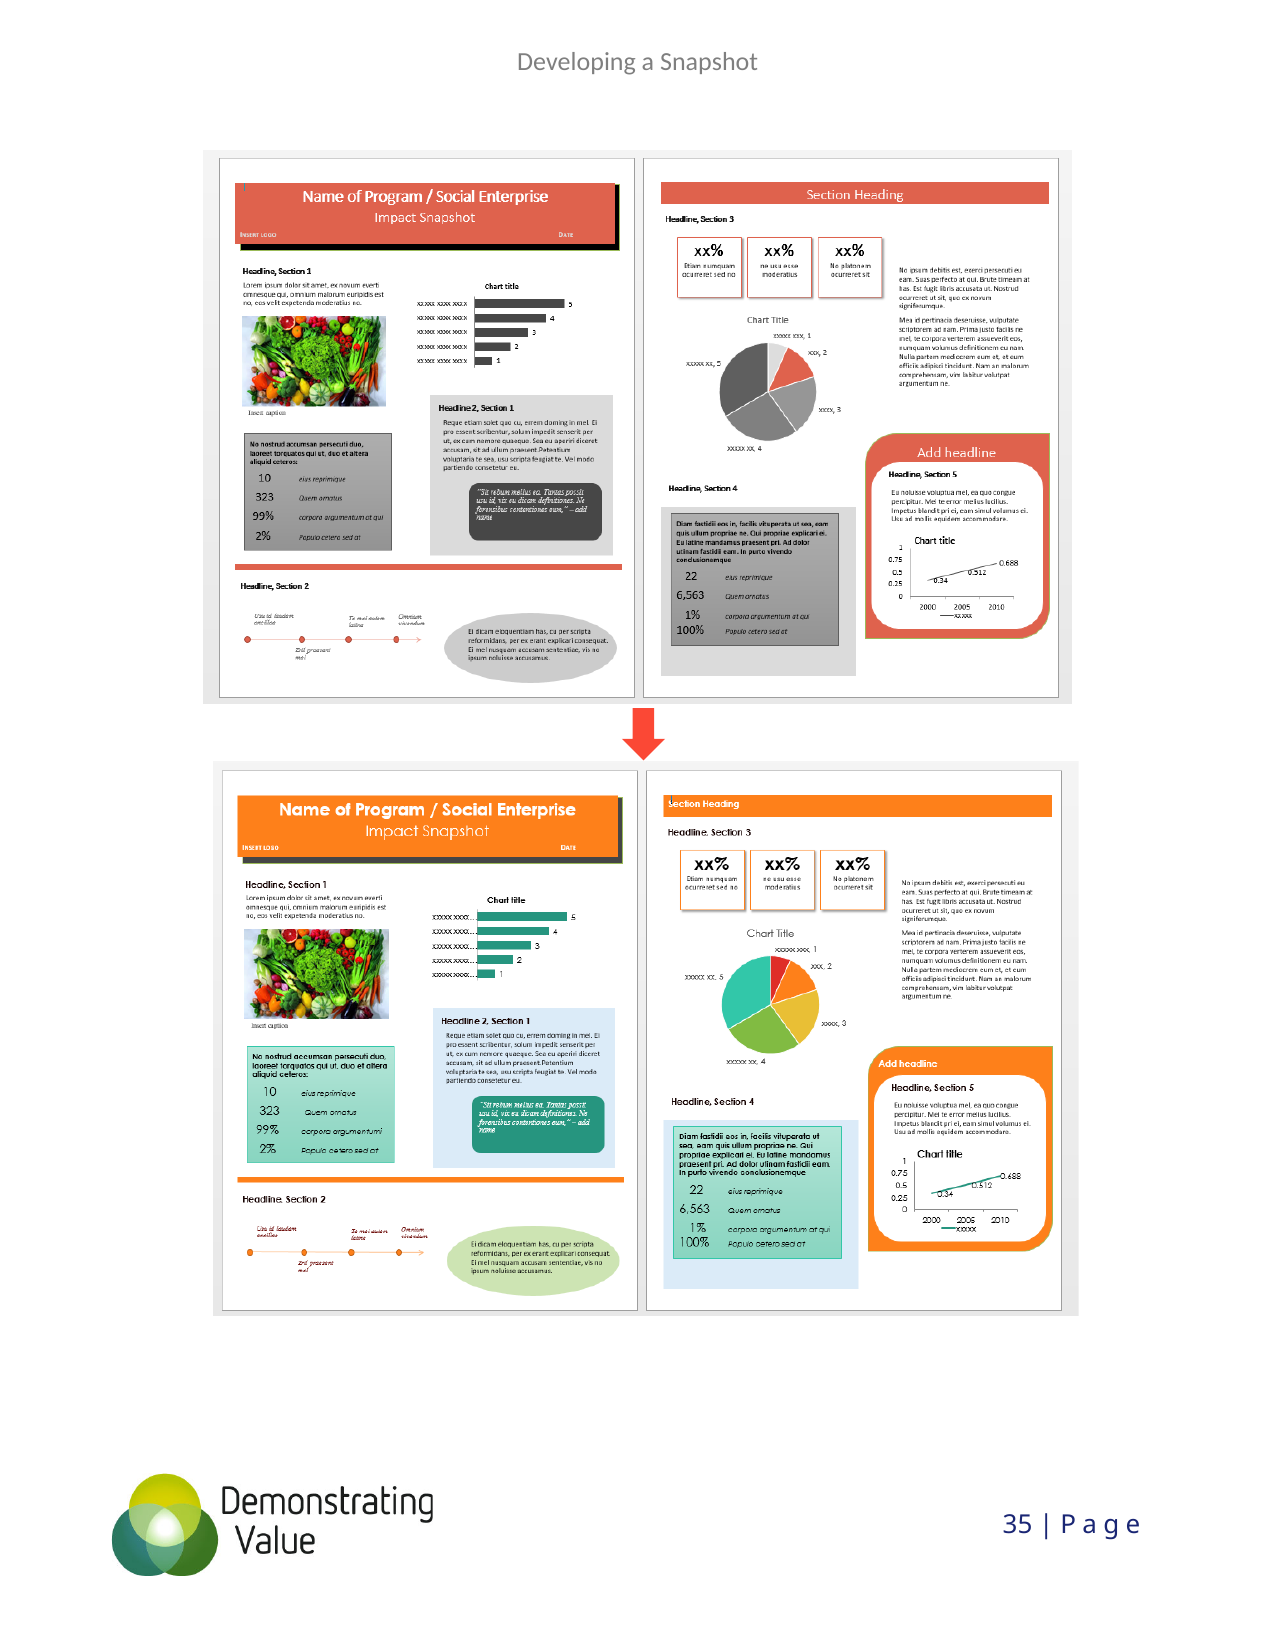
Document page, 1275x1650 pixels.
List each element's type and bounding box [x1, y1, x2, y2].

picture [213, 761, 1079, 1316]
picture [111, 1473, 433, 1576]
picture [203, 150, 1072, 704]
